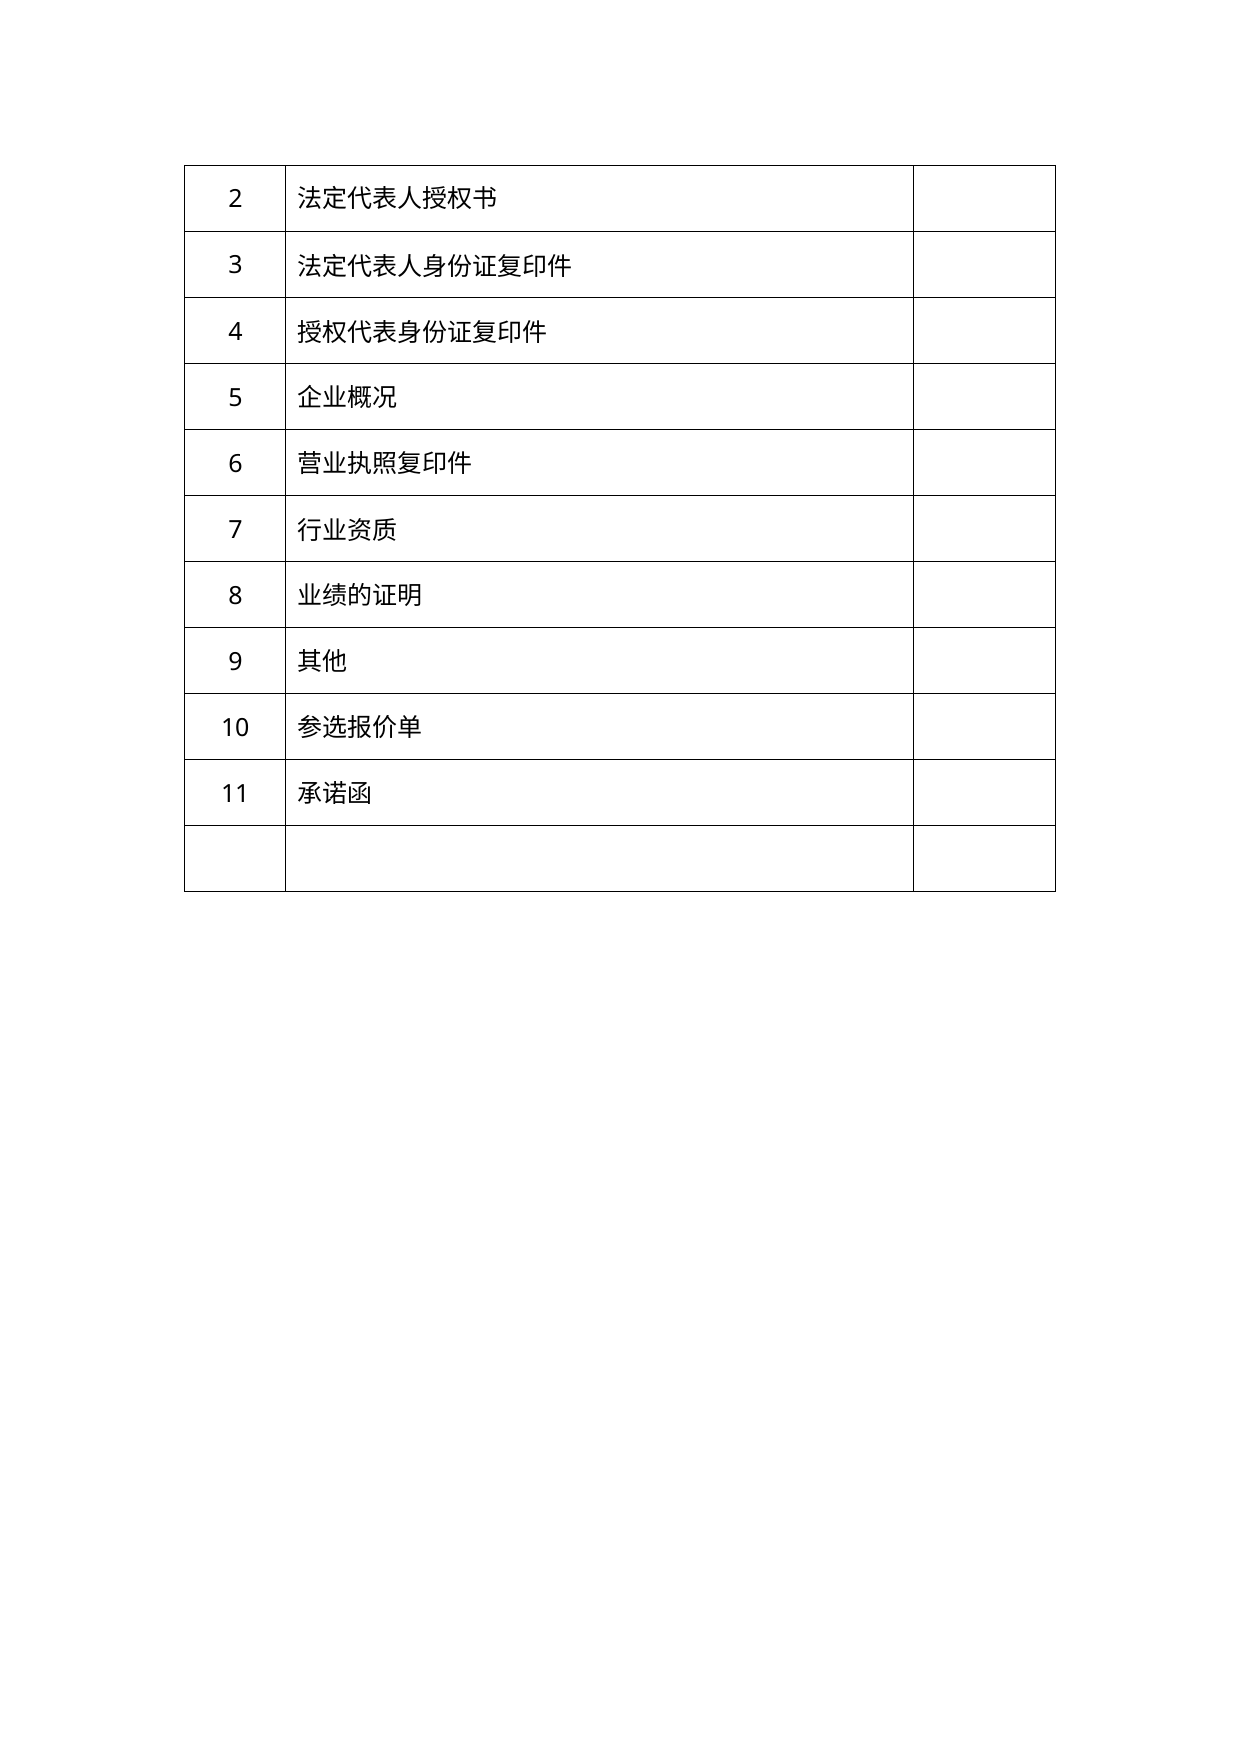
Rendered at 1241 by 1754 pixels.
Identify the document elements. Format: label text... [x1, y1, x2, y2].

table_cell 企业概况 [286, 364, 913, 429]
table_cell [914, 694, 1055, 759]
table_cell 3 [185, 232, 285, 297]
table_cell 10 [185, 694, 285, 759]
table_cell 6 [185, 430, 285, 495]
table_cell 授权代表身份证复印件 [286, 298, 913, 363]
table_cell 5 [185, 364, 285, 429]
table_cell 业绩的证明 [286, 562, 913, 627]
table_cell [914, 628, 1055, 693]
table_cell 7 [185, 496, 285, 561]
table_cell 承诺函 [286, 760, 913, 825]
table_cell 参选报价单 [286, 694, 913, 759]
table_cell 其他 [286, 628, 913, 693]
table_cell 11 [185, 760, 285, 825]
table_cell 2 [185, 166, 285, 231]
table_cell 营业执照复印件 [286, 430, 913, 495]
table_cell 法定代表人授权书 [286, 166, 913, 231]
table_cell [914, 760, 1055, 825]
table_cell [914, 166, 1055, 231]
table_cell [914, 562, 1055, 627]
table_cell 行业资质 [286, 496, 913, 561]
table_cell [914, 430, 1055, 495]
table_cell [914, 826, 1055, 891]
table_cell [185, 826, 285, 891]
table_cell 8 [185, 562, 285, 627]
table_cell 4 [185, 298, 285, 363]
table_cell [914, 496, 1055, 561]
table_cell [914, 364, 1055, 429]
table_cell 9 [185, 628, 285, 693]
table_cell [914, 232, 1055, 297]
table_cell 法定代表人身份证复印件 [286, 232, 913, 297]
table_cell [286, 826, 913, 891]
table_cell [914, 298, 1055, 363]
